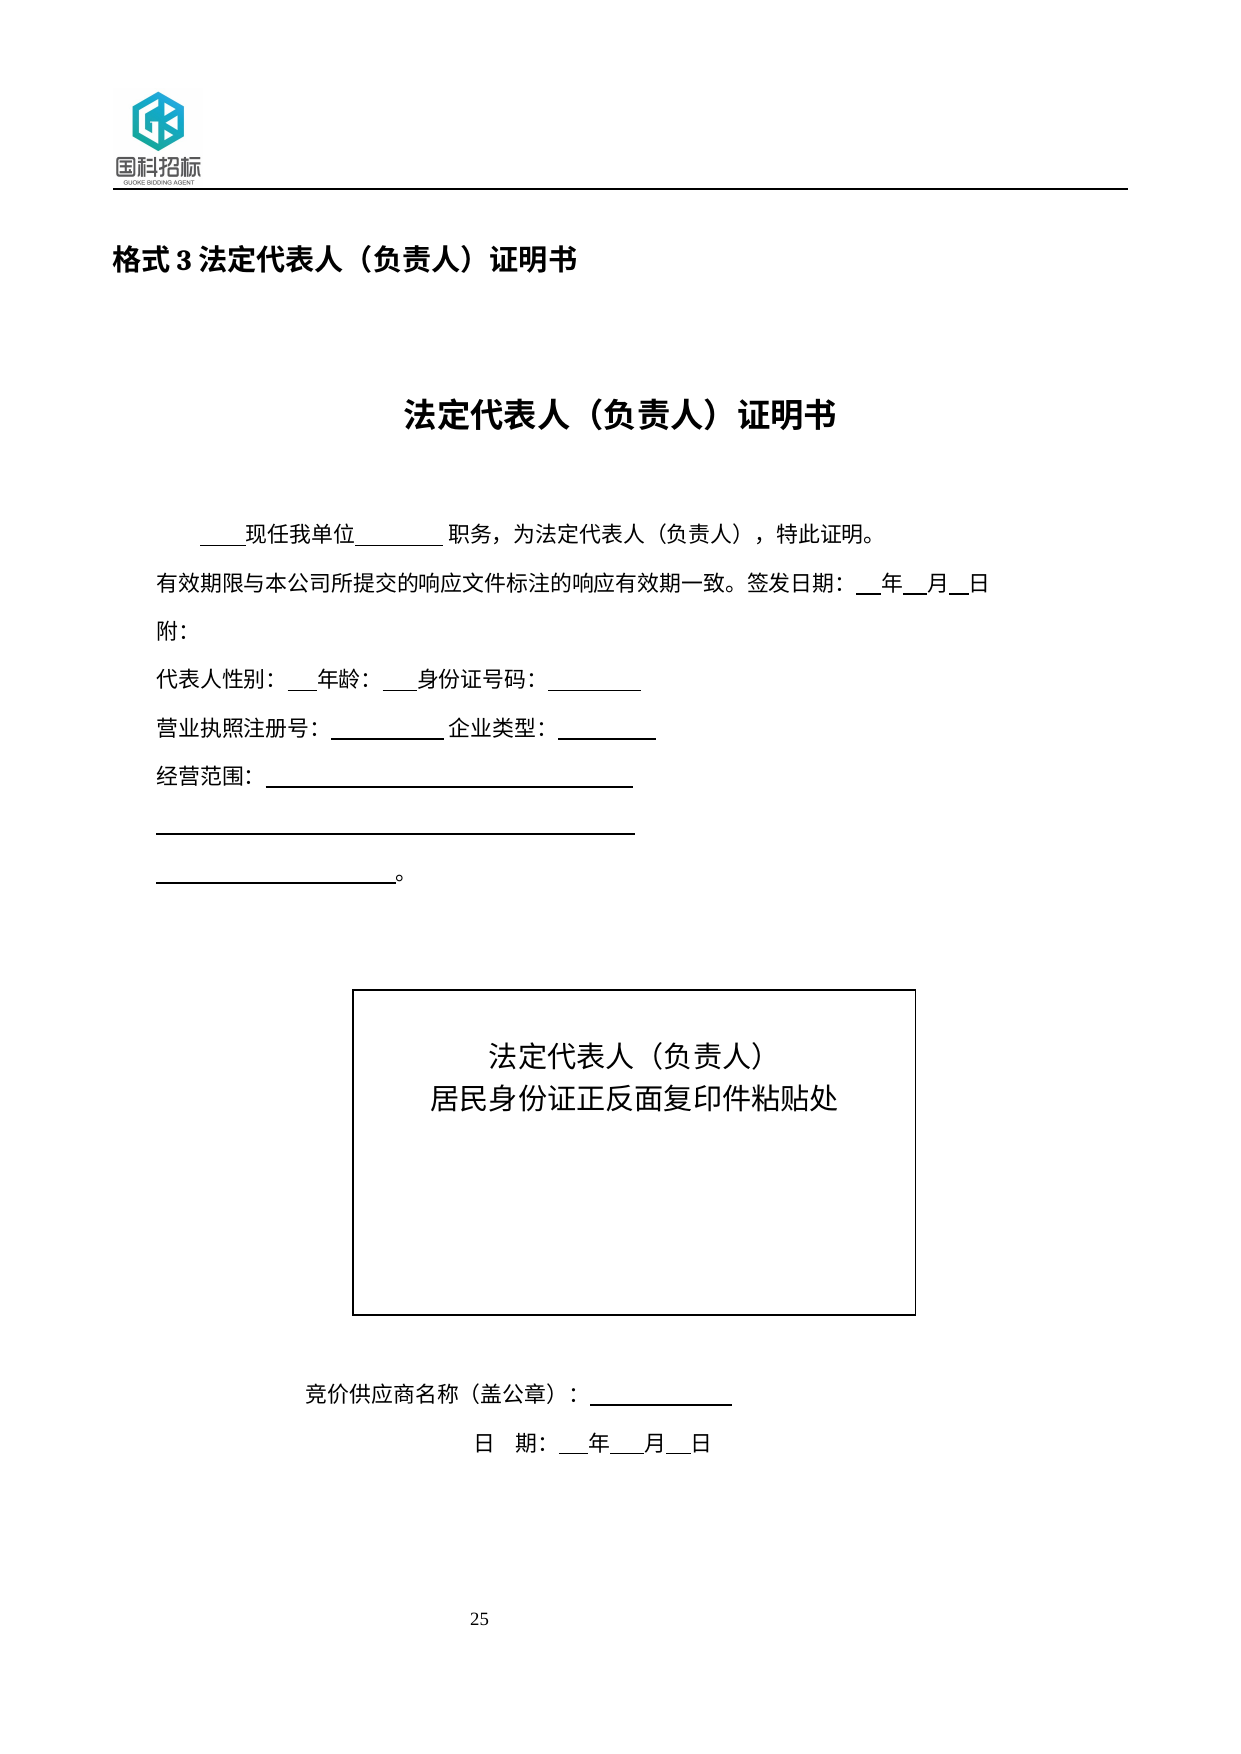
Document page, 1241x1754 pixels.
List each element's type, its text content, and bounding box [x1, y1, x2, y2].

text 格式3 法定代表人（负责人）证明书 [112, 225, 1128, 290]
text 附： [112, 614, 1128, 646]
text 经营范围： [112, 759, 1128, 791]
text 代表人性别： 年龄： 身份证号码： [112, 662, 1128, 694]
text 现任我单位 职务，为法定代表人（负责人），特此证明。 [112, 517, 1128, 549]
text 法定代表人（负责人）证明书 [112, 381, 1128, 446]
text 日 期： 年 月 日 [112, 1425, 1128, 1458]
text 营业执照注册号： 企业类型： [112, 710, 1128, 743]
text 有效期限与本公司所提交的响应文件标注的响应有效期一致。签发日期： 年 月 日 [112, 565, 1128, 598]
picture [112, 88, 204, 187]
text 。 [112, 854, 1128, 887]
text 竞价供应商名称（盖公章）： [123, 1377, 1128, 1409]
